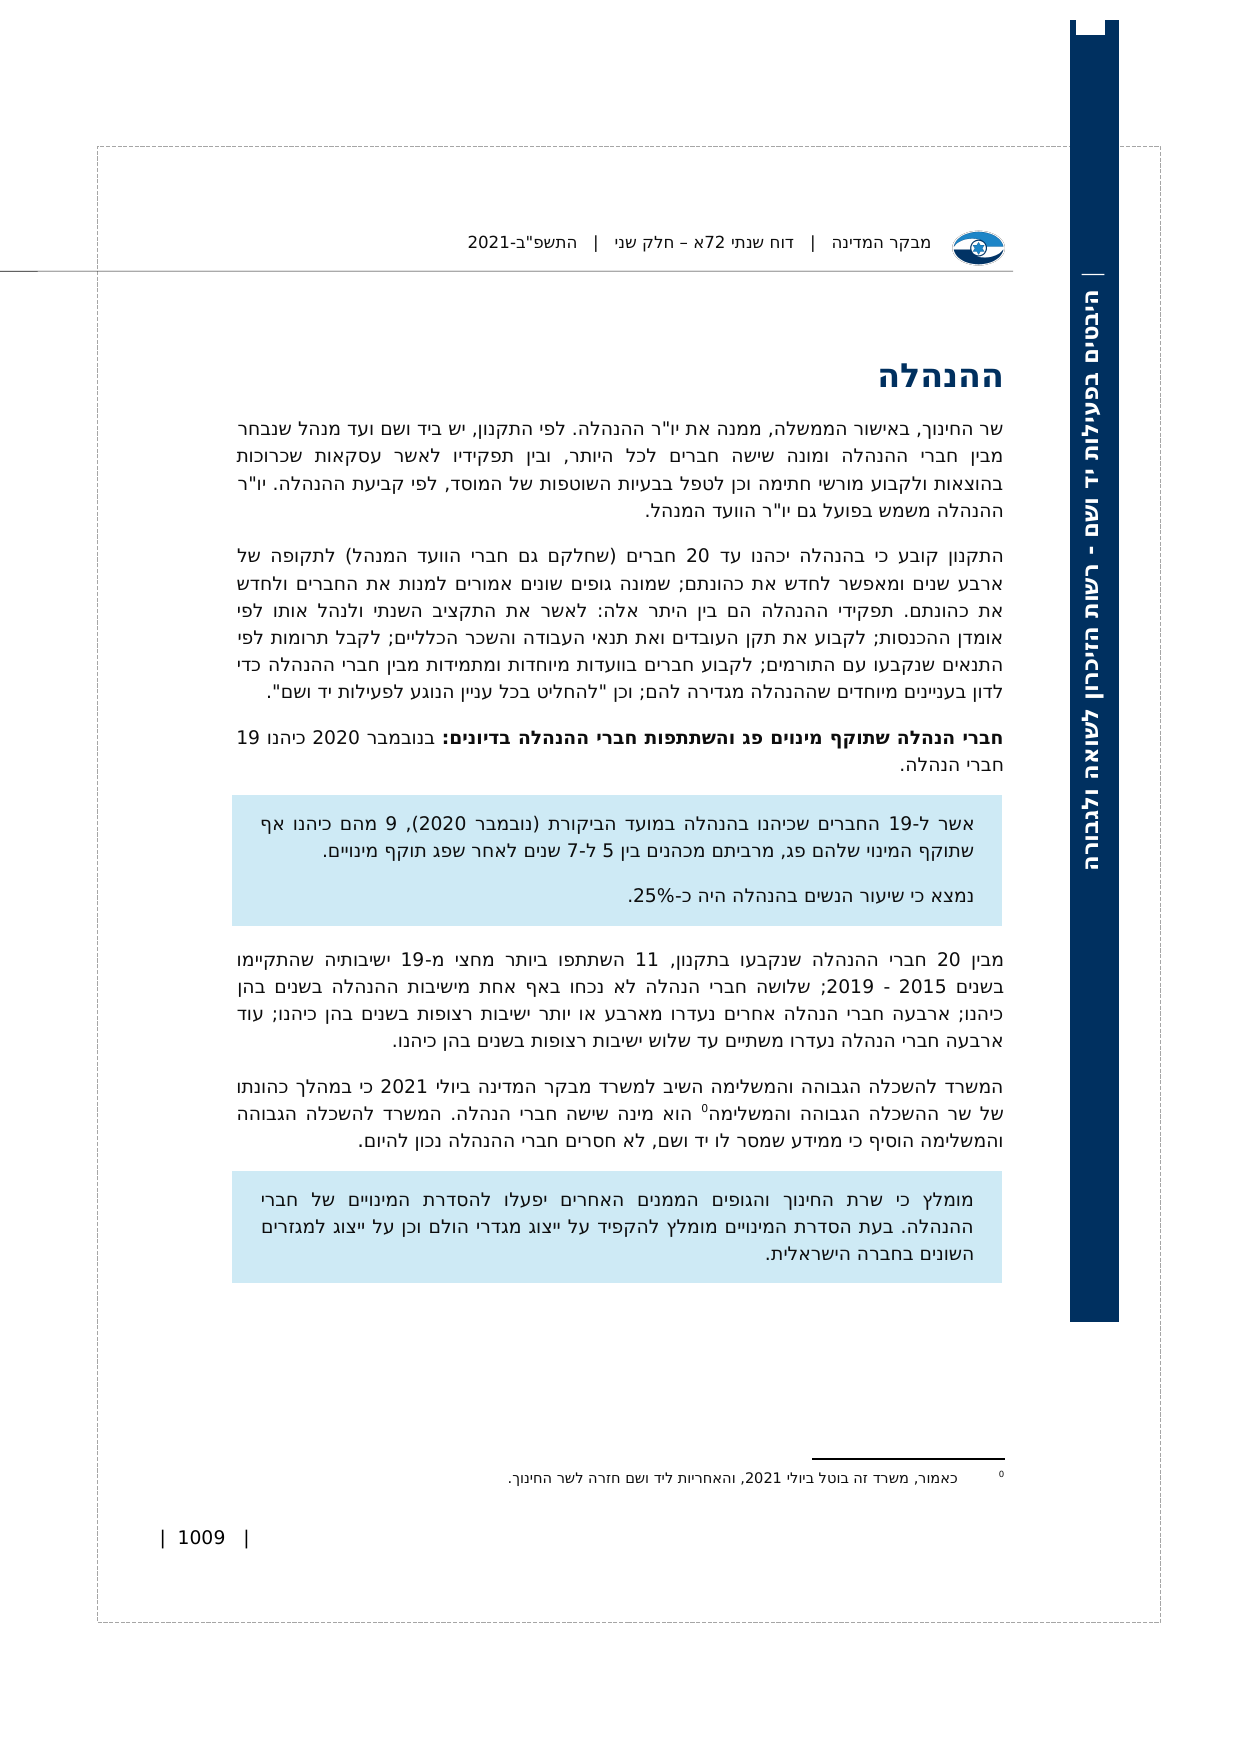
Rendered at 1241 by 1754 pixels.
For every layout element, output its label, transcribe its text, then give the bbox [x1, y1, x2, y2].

text חברי הנהלה שתוקף מינוים פג והשתתפות חברי ההנהלה בדיונים: בנובמבר 2020 כיהנו 19 חברי הנהלה. [236, 722, 1004, 777]
text מבין 20 חברי ההנהלה שנקבעו בתקנון, 11 השתתפו ביותר מחצי מ-19 ישיבותיה שהתקיימו בשנים 2015 - 2019; שלושה חברי הנהלה לא נכחו באף אחת מישיבות ההנהלה בשנים בהן כיהנו; ארבעה חברי הנהלה אחרים נעדרו מארבע או יותר ישיבות רצופות בשנים בהן כיהנו; עוד ארבעה חברי הנהלה נעדרו משתיים עד שלוש ישיבות רצופות בשנים בהן כיהנו. [236, 944, 1004, 1053]
text המשרד להשכלה הגבוהה והמשלימה השיב למשרד מבקר המדינה ביולי 2021 כי במהלך כהונתו של שר ההשכלה הגבוהה והמשלימה הוא מינה שישה חברי הנהלה. המשרד להשכלה הגבוהה והמשלימה הוסיף כי ממידע שמסר לו יד ושם, לא חסרים חברי ההנהלה נכון להיום. [236, 1071, 1004, 1153]
text ההנהלה [236, 356, 1004, 395]
text נמצא כי שיעור הנשים בהנהלה היה כ-25%. [237, 868, 997, 921]
picture [950, 228, 1007, 268]
text שר החינוך, באישור הממשלה, ממנה את יו"ר ההנהלה. לפי התקנון, יש ביד ושם ועד מנהל שנבחר מבין חברי ההנהלה ומונה שישה חברים לכל היותר, ובין תפקידיו לאשר עסקאות שכרוכות בהוצאות ולקבוע מורשי חתימה וכן לטפל בבעיות השוטפות של המוסד, לפי קביעת ההנהלה. יו"ר ההנהלה משמש בפועל גם יו"ר הוועד המנהל. [236, 414, 1004, 522]
text מומלץ כי שרת החינוך והגופים הממנים האחרים יפעלו להסדרת המינויים של חברי ההנהלה. בעת הסדרת המינויים מומלץ להקפיד על ייצוג מגדרי הולם וכן על ייצוג למגזרים השונים בחברה הישראלית. [237, 1176, 997, 1278]
text אשר ל-19 החברים שכיהנו בהנהלה במועד הביקורת (נובמבר 2020), 9 מהם כיהנו אף שתוקף המינוי שלהם פג, מרביתם מכהנים בין 5 ל-7 שנים לאחר שפג תוקף מינויים. [237, 800, 997, 862]
text התקנון קובע כי בהנהלה יכהנו עד 20 חברים (שחלקם גם חברי הוועד המנהל) לתקופה של ארבע שנים ומאפשר לחדש את כהונתם; שמונה גופים שונים אמורים למנות את החברים ולחדש את כהונתם. תפקידי ההנהלה הם בין היתר אלה: לאשר את התקציב השנתי ולנהל אותו לפי אומדן ההכנסות; לקבוע את תקן העובדים ואת תנאי העבודה והשכר הכלליים; לקבל תרומות לפי התנאים שנקבעו עם התורמים; לקבוע חברים בוועדות מיוחדות ומתמידות מבין חברי ההנהלה כדי לדון בעניינים מיוחדים שההנהלה מגדירה להם; וכן "להחליט בכל עניין הנוגע לפעילות יד ושם". [236, 541, 1004, 704]
